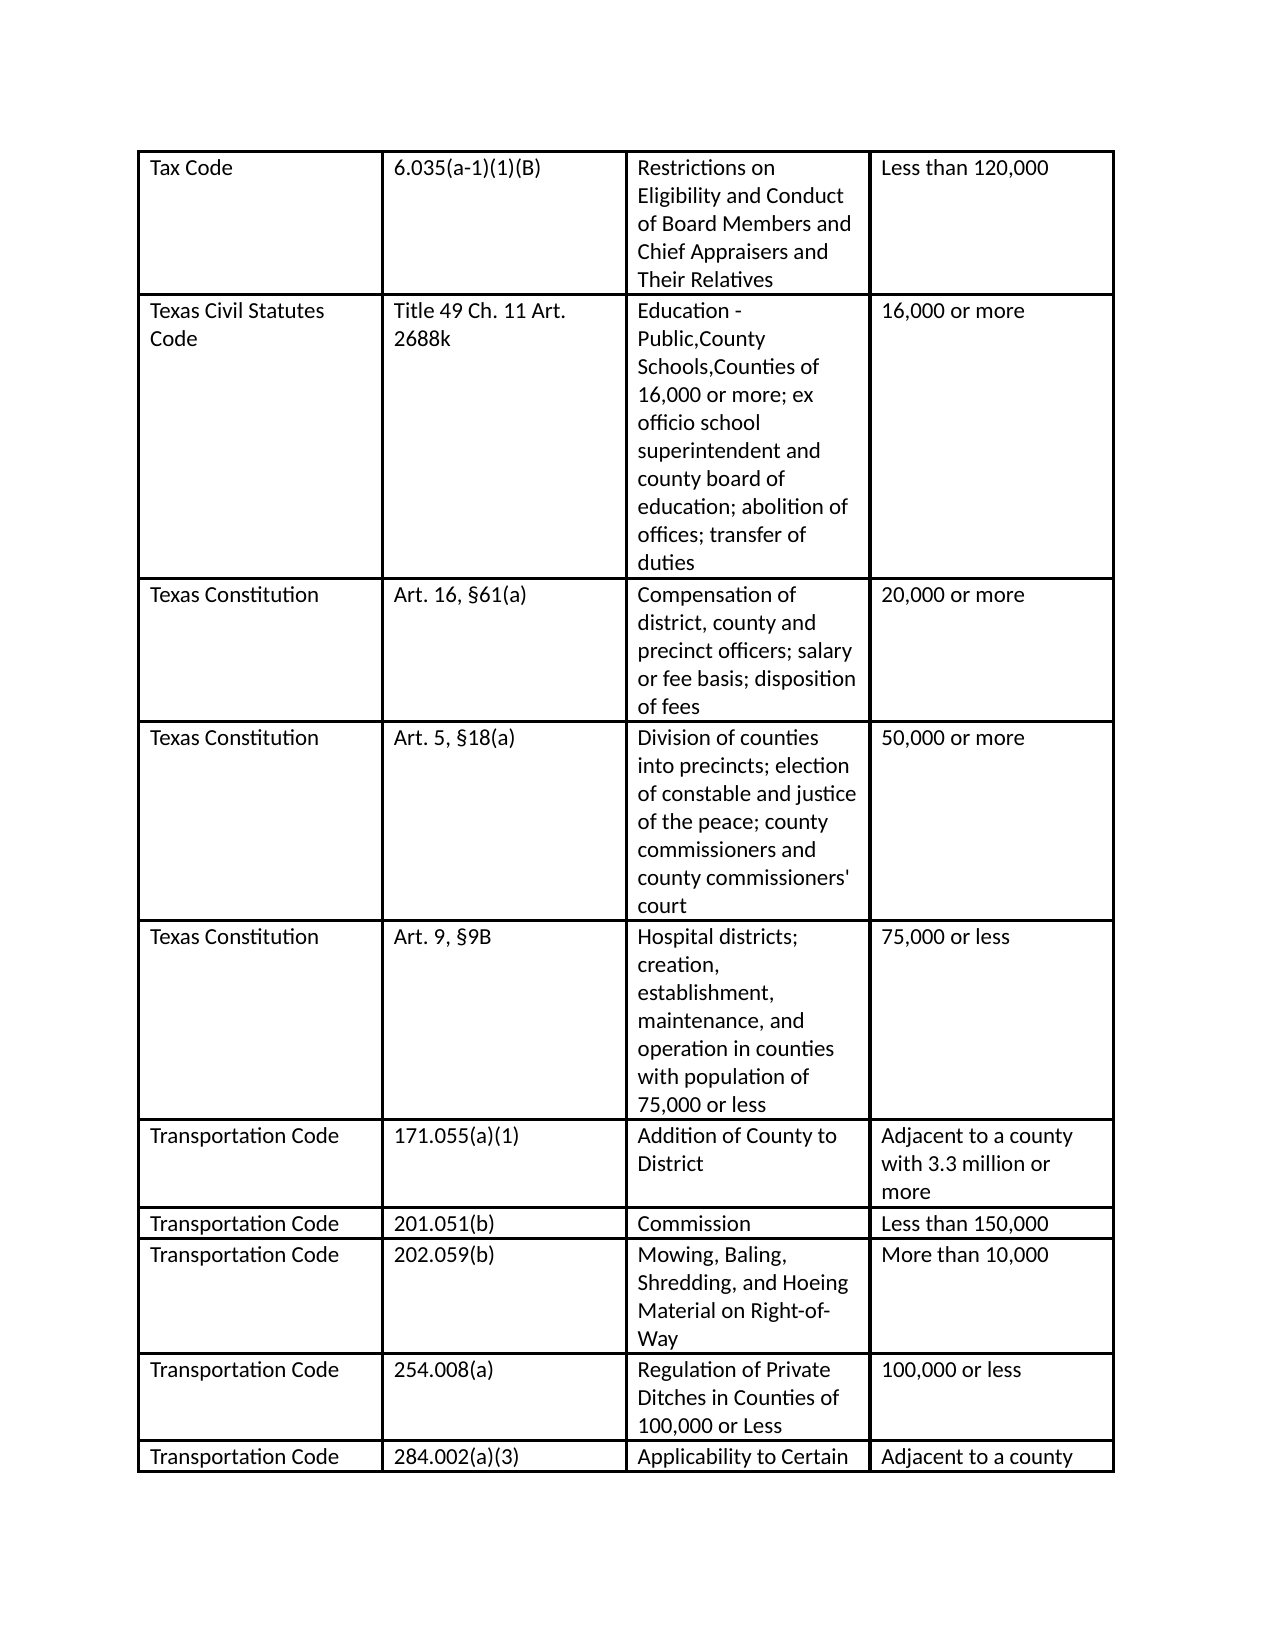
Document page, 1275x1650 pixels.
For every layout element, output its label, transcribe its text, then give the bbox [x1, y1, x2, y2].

table_cell Transportation Code [140, 1442, 381, 1470]
table_cell Compensation of district, county and precinct officers; salary or fee basis; disposition of fees [628, 580, 868, 720]
table_cell Adjacent to a county with 3.3 million or more [872, 1121, 1112, 1206]
table_cell 201.051(b) [384, 1209, 625, 1237]
table_cell Education - Public,County Schools,Counties of 16,000 or more; ex officio school superintendent and county board of education; abolition of offices; transfer of duties [628, 296, 868, 577]
table_cell Transportation Code [140, 1355, 381, 1439]
table_cell Transportation Code [140, 1240, 381, 1352]
table_cell Restrictions on Eligibility and Conduct of Board Members and Chief Appraisers and Their Relatives [628, 153, 868, 293]
table_cell Hospital districts; creation, establishment, maintenance, and operation in counties with population of 75,000 or less [628, 922, 868, 1118]
table_cell Texas Constitution [140, 922, 381, 1118]
table_cell Texas Constitution [140, 723, 381, 919]
table_cell Art. 9, §9B [384, 922, 625, 1118]
table_cell Tax Code [140, 153, 381, 293]
table_cell Texas Civil Statutes Code [140, 296, 381, 577]
table_cell Mowing, Baling, Shredding, and Hoeing Material on Right-of-Way [628, 1240, 868, 1352]
table_cell 16,000 or more [872, 296, 1112, 577]
table_cell Applicability to Certain Counties and Local Government Corporations [628, 1442, 868, 1470]
table_cell Texas Constitution [140, 580, 381, 720]
table_cell Art. 16, §61(a) [384, 580, 625, 720]
table_cell 284.002(a)(3) [384, 1442, 625, 1470]
table_cell Less than 120,000 [872, 153, 1112, 293]
table_cell 6.035(a-1)(1)(B) [384, 153, 625, 293]
table_cell Commission [628, 1209, 868, 1237]
table_cell Adjacent to a county that has a population of 2.5 million or more [872, 1442, 1112, 1470]
table_cell 254.008(a) [384, 1355, 625, 1439]
table_cell 171.055(a)(1) [384, 1121, 625, 1206]
table_cell Transportation Code [140, 1121, 381, 1206]
table_cell Division of counties into precincts; election of constable and justice of the peace; county commissioners and county commissioners' court [628, 723, 868, 919]
table_cell 202.059(b) [384, 1240, 625, 1352]
table_cell 20,000 or more [872, 580, 1112, 720]
table_cell Title 49 Ch. 11 Art. 2688k [384, 296, 625, 577]
table_cell Addition of County to District [628, 1121, 868, 1206]
table_cell More than 10,000 [872, 1240, 1112, 1352]
table_cell 50,000 or more [872, 723, 1112, 919]
table_cell Transportation Code [140, 1209, 381, 1237]
table_cell 75,000 or less [872, 922, 1112, 1118]
table_cell Less than 150,000 [872, 1209, 1112, 1237]
table_cell 100,000 or less [872, 1355, 1112, 1439]
table_cell Art. 5, §18(a) [384, 723, 625, 919]
table_cell Regulation of Private Ditches in Counties of 100,000 or Less [628, 1355, 868, 1439]
